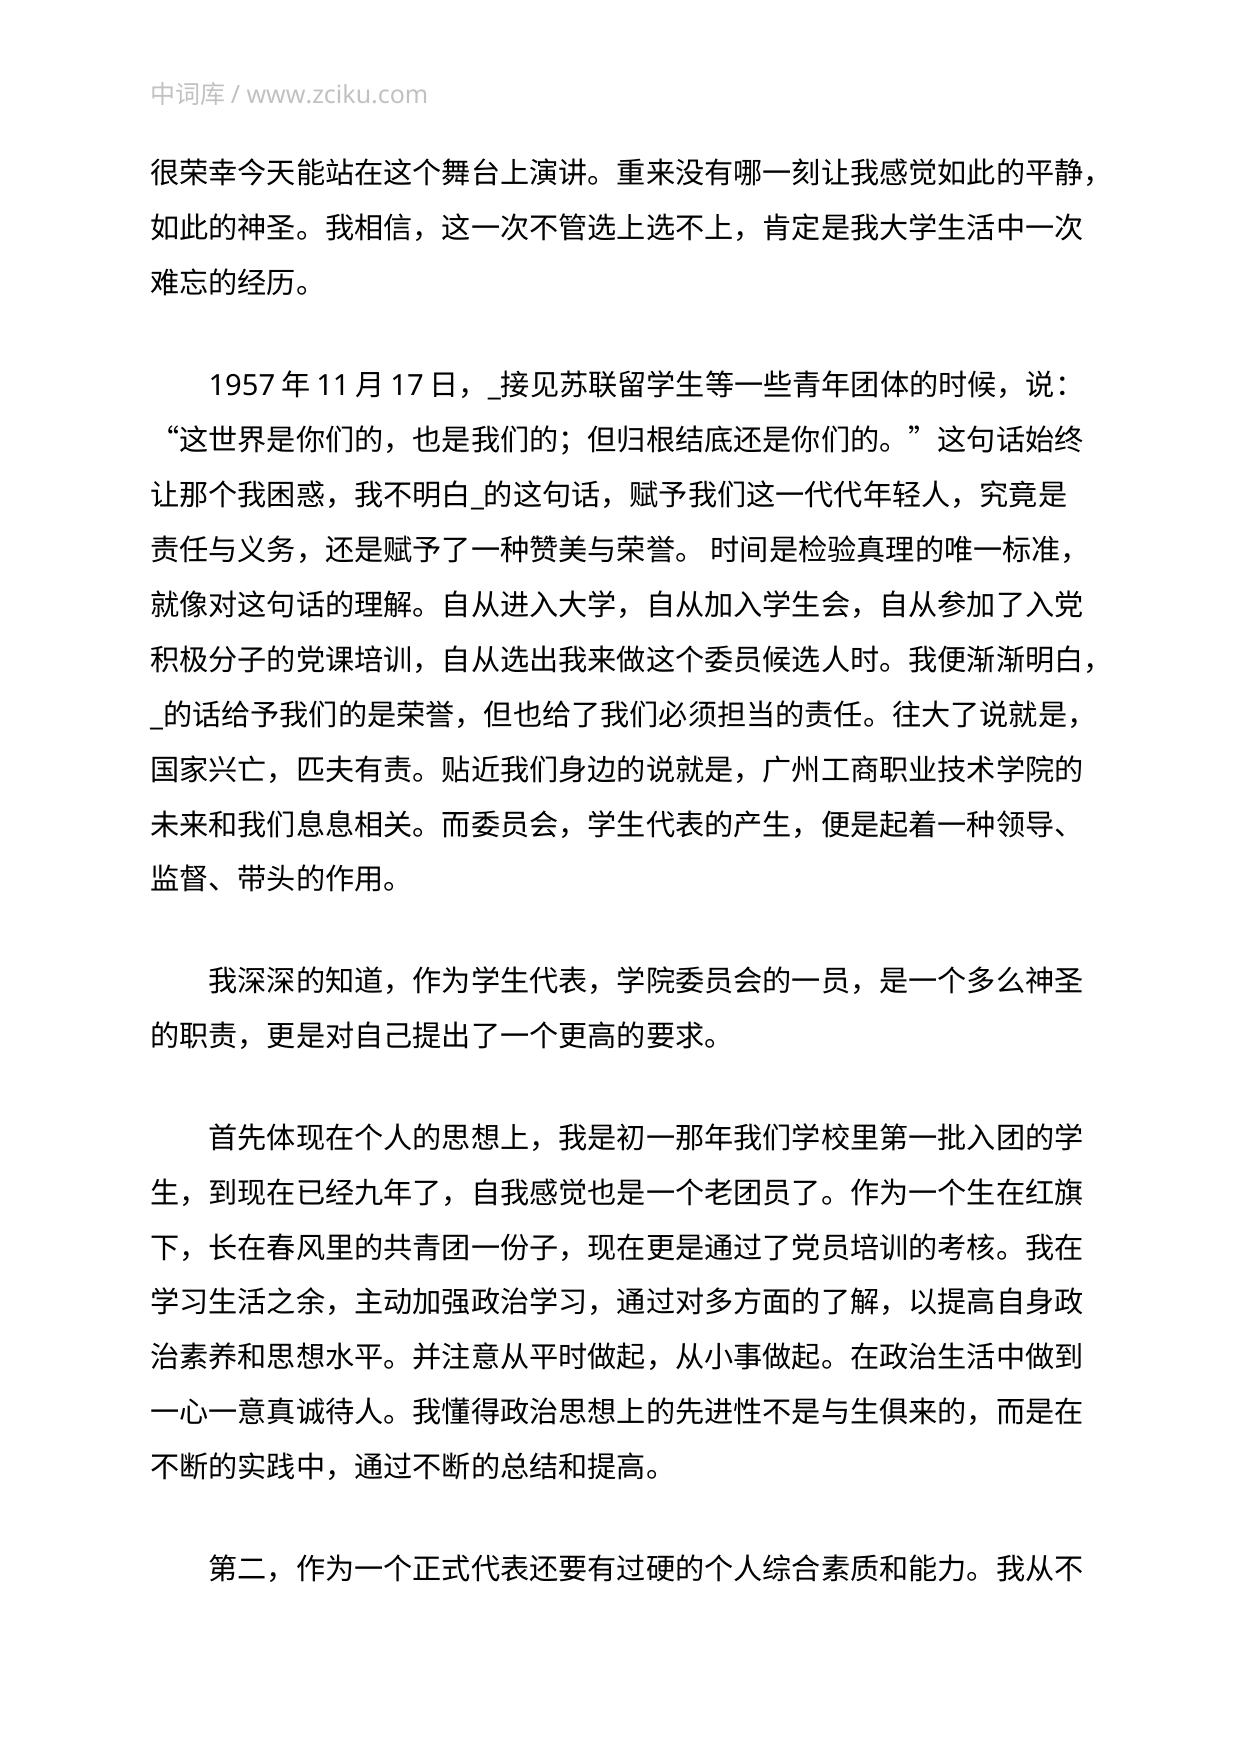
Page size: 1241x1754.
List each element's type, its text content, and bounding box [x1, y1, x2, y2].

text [150, 1546, 1090, 1588]
text 我深深的知道，作为学生代表，学院委员会的一员，是一个多么神圣的职责，更是对自己提出了一个更高的要求。 [150, 958, 1090, 1055]
text 1957年11月17日，_接见苏联留学生等一些青年团体的时候，说：“这世界是你们的，也是我们的；但归根结底还是你们的。”这句话始终让那个我困惑，我不明白_的这句话，赋予我们这一代代年轻人，究竟是责任与义务，还是赋予了一种赞美与荣誉。 时间是检验真理的唯一标准，就像对这句话的理解。自从进入大学，自从加入学生会，自从参加了入党积极分子的党课培训，自从选出我来做这个委员候选人时。我便渐渐明白，_的话给予我们的是荣誉，但也给了我们必须担当的责任。往大了说就是，国家兴亡，匹夫有责。贴近我们身边的说就是，广州工商职业技术学院的未来和我们息息相关。而委员会，学生代表的产生，便是起着一种领导、监督、带头的作用。 [150, 362, 1090, 898]
text 首先体现在个人的思想上，我是初一那年我们学校里第一批入团的学生，到现在已经九年了，自我感觉也是一个老团员了。作为一个生在红旗下，长在春风里的共青团一份子，现在更是通过了党员培训的考核。我在学习生活之余，主动加强政治学习，通过对多方面的了解，以提高自身政治素养和思想水平。并注意从平时做起，从小事做起。在政治生活中做到一心一意真诚待人。我懂得政治思想上的先进性不是与生俱来的，而是在不断的实践中，通过不断的总结和提高。 [150, 1114, 1090, 1486]
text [150, 150, 1090, 302]
